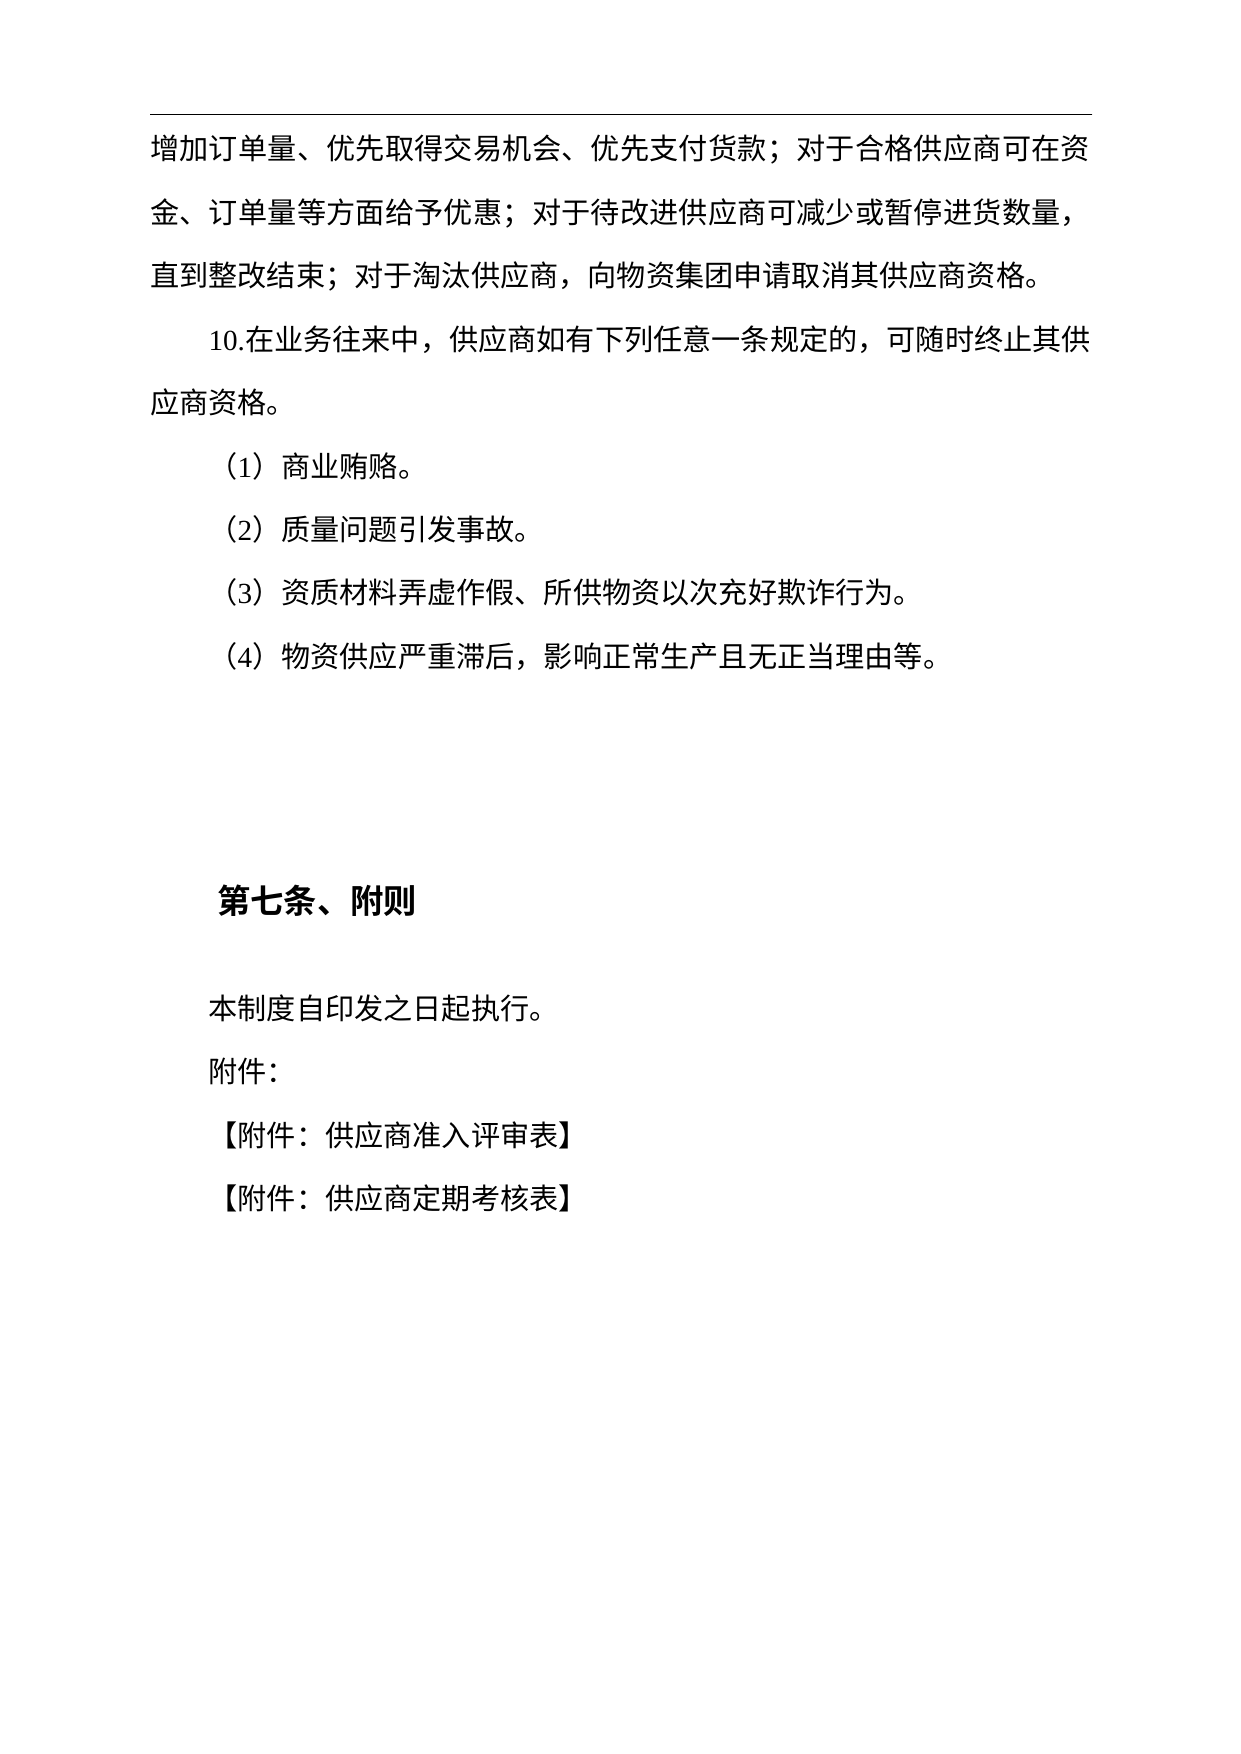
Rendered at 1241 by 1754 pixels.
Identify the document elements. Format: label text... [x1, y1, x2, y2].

text 附件： [150, 1049, 1092, 1091]
text 本制度自印发之日起执行。 [150, 985, 1092, 1028]
text 【附件：供应商定期考核表】 [150, 1176, 1092, 1218]
text （2）质量问题引发事故。 [150, 507, 1092, 549]
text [150, 126, 1092, 295]
text 第七条、附则 [150, 875, 1092, 923]
text （1）商业贿赂。 [150, 443, 1092, 485]
text （4）物资供应严重滞后，影响正常生产且无正当理由等。 [150, 633, 1092, 676]
text 【附件：供应商准入评审表】 [150, 1112, 1092, 1154]
text （3）资质材料弄虚作假、所供物资以次充好欺诈行为。 [150, 570, 1092, 612]
text 10.在业务往来中，供应商如有下列任意一条规定的，可随时终止其供应商资格。 [150, 316, 1092, 422]
